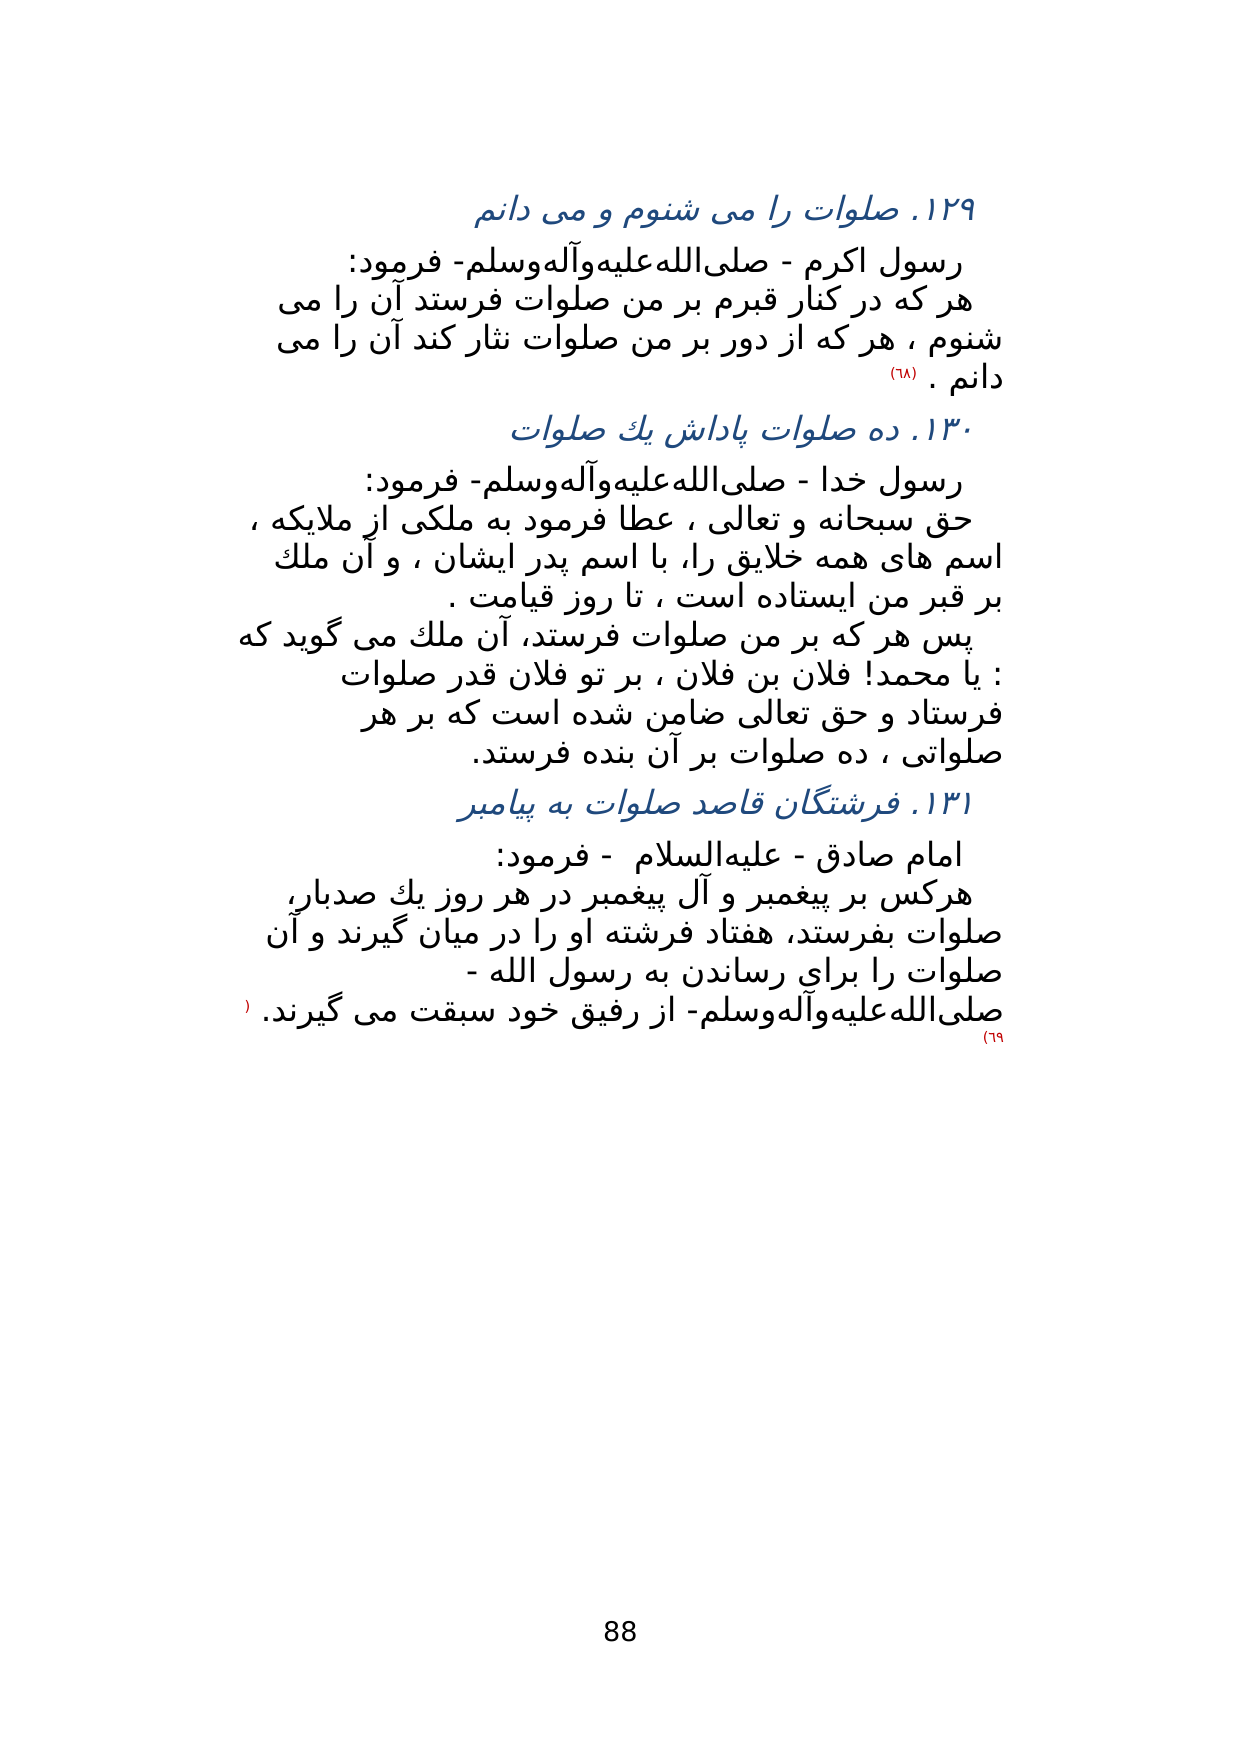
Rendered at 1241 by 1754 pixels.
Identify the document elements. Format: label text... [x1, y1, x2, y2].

text رسول اكرم - صلى‌الله‌عليه‌وآله‌وسلم- فرمود: [236, 241, 1004, 280]
subtitle ١٢٩. صلوات را مى شنوم و مى دانم [236, 190, 1004, 228]
text رسول خدا - صلى‌الله‌عليه‌وآله‌وسلم- فرمود: [236, 460, 1004, 499]
subtitle ١٣٠. ده صلوات پاداش يك صلوات [236, 409, 1004, 448]
text حق سبحانه و تعالى ، عطا فرمود به ملكى از ملايكه ، اسم هاى همه خلايق را، با اسم پدر ايشان ، و آن ملك بر قبر من ايستاده است ، تا روز قيامت . [236, 499, 1004, 616]
text هركس بر پيغمبر و آل پيغمبر در هر روز يك صدبار، صلوات بفرستد، هفتاد فرشته او را در ميان گيرند و آن صلوات را براى رساندن به رسول الله - صلى‌الله‌عليه‌وآله‌وسلم- از رفيق خود سبقت مى گيرند. (٦٩) [236, 874, 1004, 1058]
text هر كه در كنار قبرم بر من صلوات فرستد آن را مى شنوم ، هر كه از دور بر من صلوات نثار كند آن را مى دانم . (٦٨) [236, 280, 1004, 396]
subtitle ١٣١. فرشتگان قاصد صلوات به پيامبر [236, 784, 1004, 822]
text امام صادق - عليه‌السلام - فرمود: [236, 835, 1004, 874]
text پس هر كه بر من صلوات فرستد، آن ملك مى گويد كه : يا محمد! فلان بن فلان ، بر تو فلان قدر صلوات فرستاد و حق تعالى ضامن شده است كه بر هر صلواتى ، ده صلوات بر آن بنده فرستد. [236, 616, 1004, 771]
